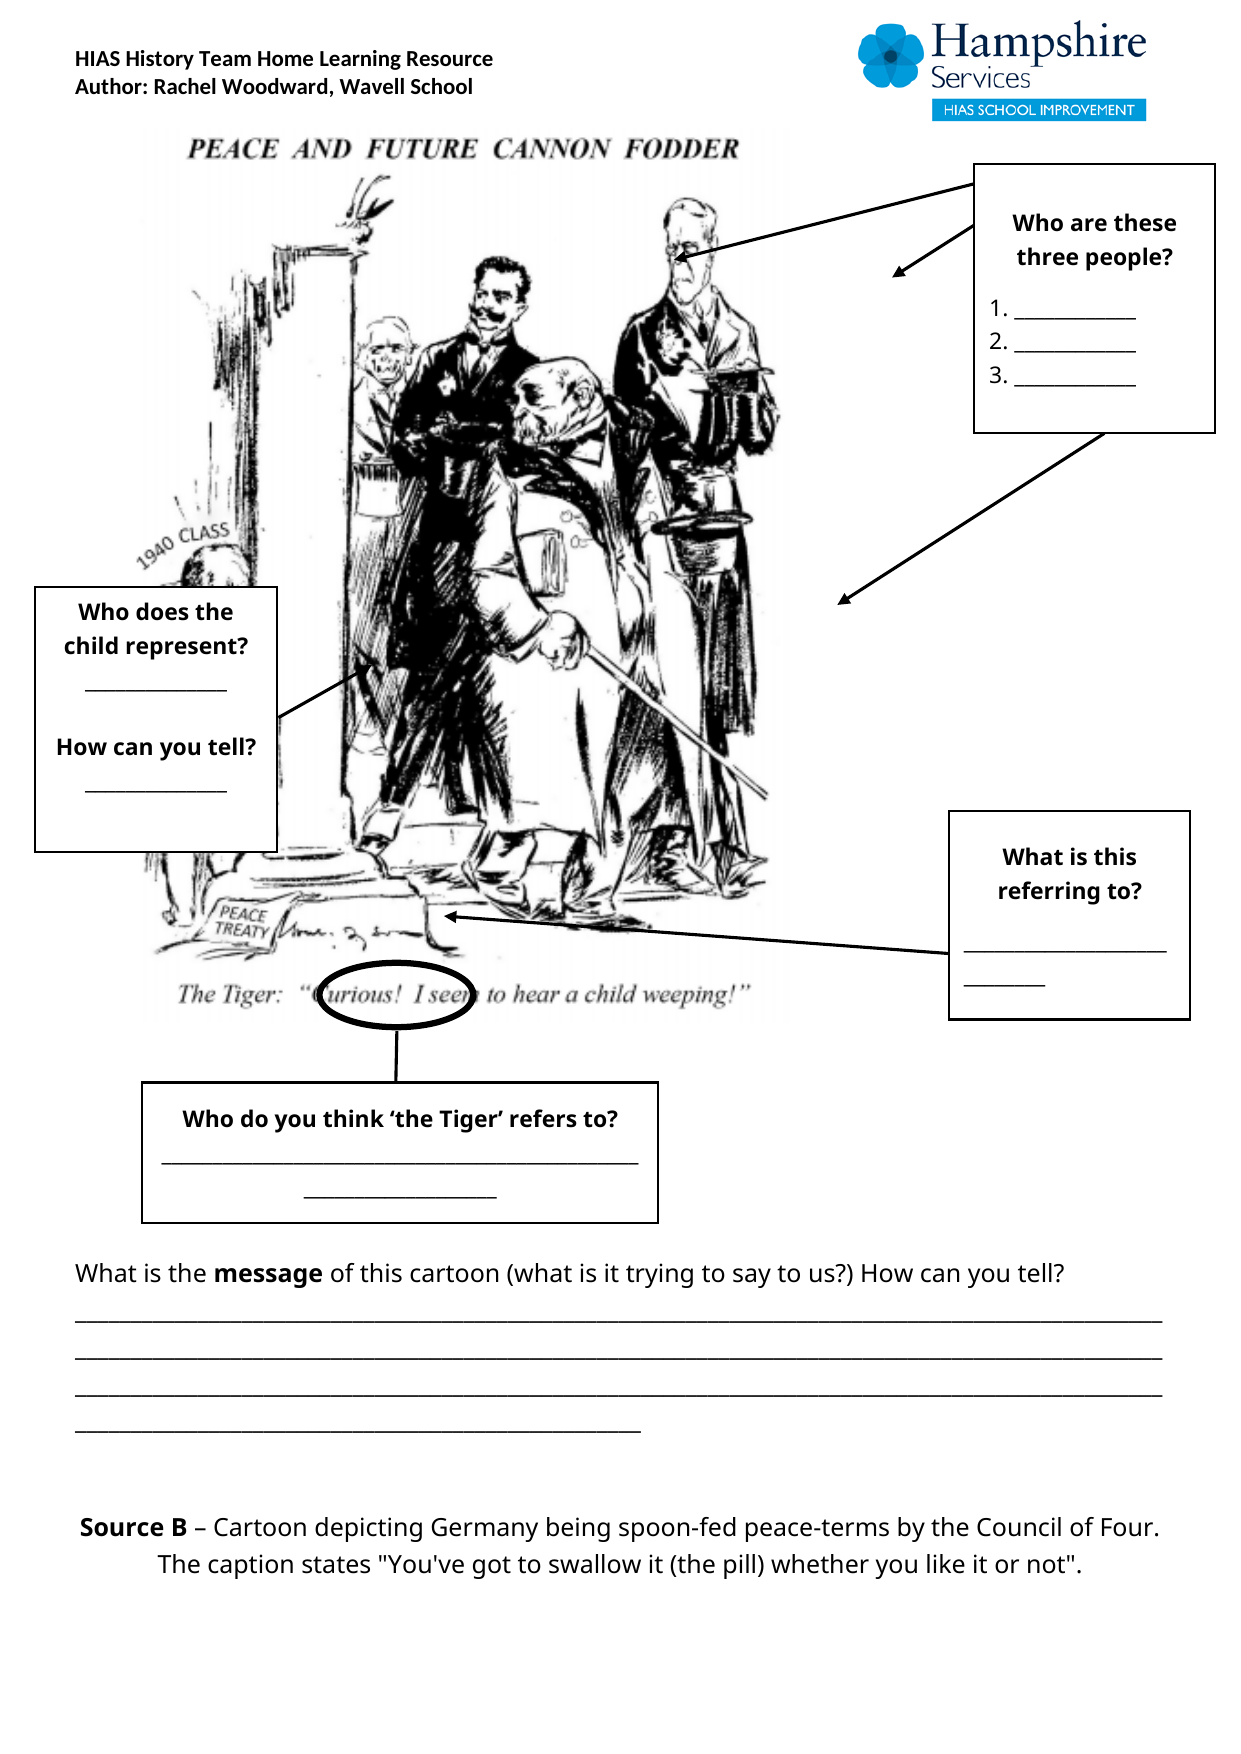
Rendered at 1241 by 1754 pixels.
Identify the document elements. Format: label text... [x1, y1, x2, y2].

picture [88, 118, 817, 1024]
text What is the message of this cartoon (what is it trying to say to us?) How can you tell? _________________________________________________________________________________________________________________________________________________________________________________________________________________________________________________________________________________________________________________________________________________________ [75, 1256, 1165, 1437]
picture [323, 966, 470, 1024]
picture [848, 10, 1155, 130]
text Source B – Cartoon depicting Germany being spoon-fed peace-terms by the Council of Four. The caption states "You've got to swallow it (the pill) whether you like it or not". [75, 1510, 1165, 1581]
